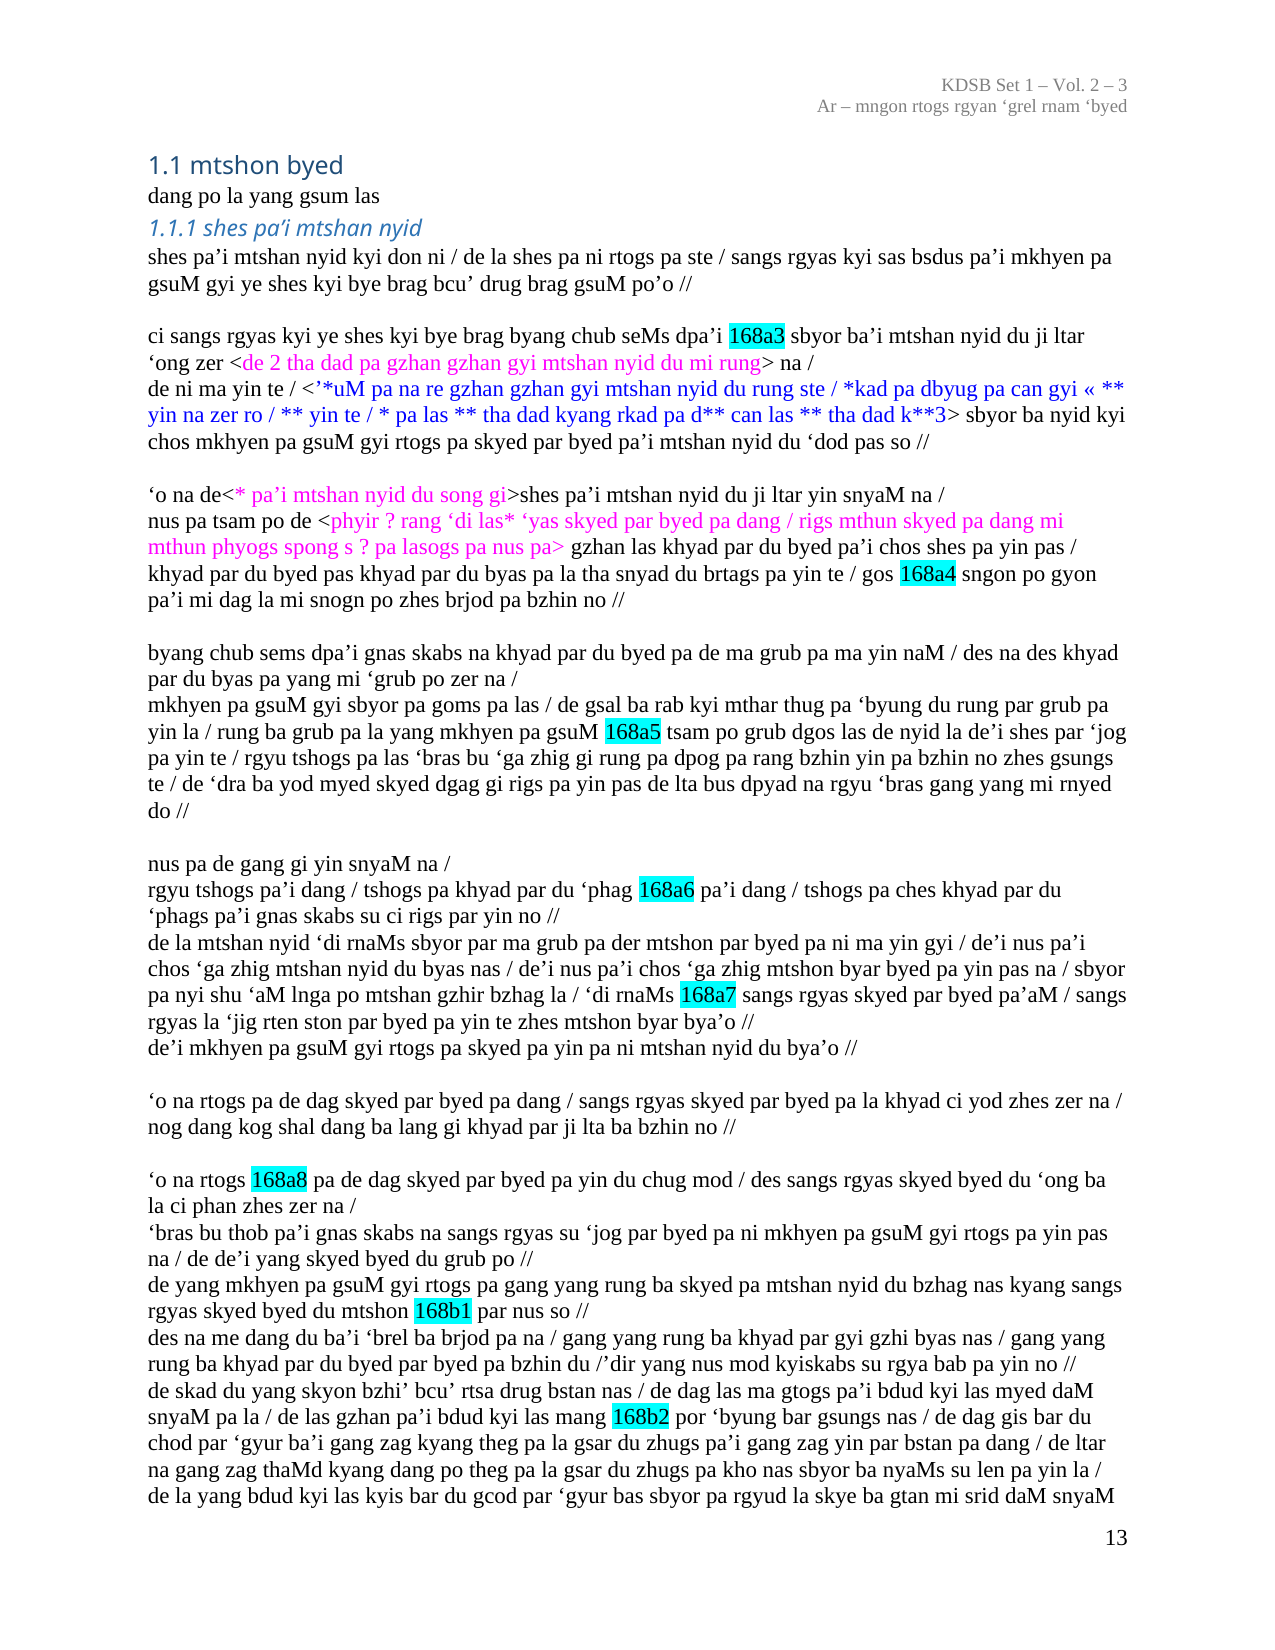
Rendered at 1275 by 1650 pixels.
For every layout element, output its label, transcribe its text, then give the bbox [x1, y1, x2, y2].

text ci sangs rgyas kyi ye shes kyi bye brag byang chub seMs dpa’i 168a3 sbyor ba’i mtshan nyid du ji ltar ‘ong zer <de 2 tha dad pa gzhan gzhan gyi mtshan nyid du mi rung> na / [148, 322, 1127, 375]
text des na me dang du ba’i ‘brel ba brjod pa na / gang yang rung ba khyad par gyi gzhi byas nas / gang yang rung ba khyad par du byed par byed pa bzhin du /’dir yang nus mod kyiskabs su rgya bab pa yin no // [148, 1324, 1127, 1377]
text de’i mkhyen pa gsuM gyi rtogs pa skyed pa yin pa ni mtshan nyid du bya’o // [148, 1034, 1127, 1060]
text ‘bras bu thob pa’i gnas skabs na sangs rgyas su ‘jog par byed pa ni mkhyen pa gsuM gyi rtogs pa yin pas na / de de’i yang skyed byed du grub po // [148, 1218, 1127, 1271]
text nus pa de gang gi yin snyaM na / [148, 849, 1127, 876]
text de ni ma yin te / <’*uM pa na re gzhan gzhan gyi mtshan nyid du rung ste / *kad pa dbyug pa can gyi « ** yin na zer ro / ** yin te / * pa las ** tha dad kyang rkad pa d** can las ** tha dad k**3> sbyor ba nyid kyi chos mkhyen pa gsuM gyi rtogs pa skyed par byed pa’i mtshan nyid du ‘dod pas so // [148, 375, 1127, 454]
text mkhyen pa gsuM gyi sbyor pa goms pa las / de gsal ba rab kyi mthar thug pa ‘byung du rung par grub pa yin la / rung ba grub pa la yang mkhyen pa gsuM 168a5 tsam po grub dgos las de nyid la de’i shes par ‘jog pa yin te / rgyu tshogs pa las ‘bras bu ‘ga zhig gi rung pa dpog pa rang bzhin yin pa bzhin no zhes gsungs te / de ‘dra ba yod myed skyed dgag gi rigs pa yin pas de lta bus dpyad na rgyu ‘bras gang yang mi rnyed do // [148, 691, 1127, 823]
subtitle 1.1.1 shes pa’i mtshan nyid [148, 212, 1127, 243]
text ‘o na de<* pa’i mtshan nyid du song gi>shes pa’i mtshan nyid du ji ltar yin snyaM na / [148, 481, 1127, 507]
text byang chub sems dpa’i gnas skabs na khyad par du byed pa de ma grub pa ma yin naM / des na des khyad par du byas pa yang mi ‘grub po zer na / [148, 639, 1127, 691]
text nus pa tsam po de <phyir ? rang ‘di las* ‘yas skyed par byed pa dang / rigs mthun skyed pa dang mi mthun phyogs spong s ? pa lasogs pa nus pa> gzhan las khyad par du byed pa’i chos shes pa yin pas / khyad par du byed pas khyad par du byas pa la tha snyad du brtags pa yin te / gos 168a4 sngon po gyon pa’i mi dag la mi snogn po zhes brjod pa bzhin no // [148, 507, 1127, 612]
text nog dang kog shal dang ba lang gi khyad par ji lta ba bzhin no // [148, 1113, 1127, 1139]
text de yang mkhyen pa gsuM gyi rtogs pa gang yang rung ba skyed pa mtshan nyid du bzhag nas kyang sangs rgyas skyed byed du mtshon 168b1 par nus so // [148, 1271, 1127, 1324]
text rgyu tshogs pa’i dang / tshogs pa khyad par du ‘phag 168a6 pa’i dang / tshogs pa ches khyad par du ‘phags pa’i gnas skabs su ci rigs par yin no // [148, 876, 1127, 929]
text ‘o na rtogs pa de dag skyed par byed pa dang / sangs rgyas skyed par byed pa la khyad ci yod zhes zer na / [148, 1087, 1127, 1113]
text dang po la yang gsum las [148, 182, 1127, 208]
subtitle 1.1 mtshon byed [148, 148, 1127, 182]
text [148, 1377, 1127, 1508]
text ‘o na rtogs 168a8 pa de dag skyed par byed pa yin du chug mod / des sangs rgyas skyed byed du ‘ong ba la ci phan zhes zer na / [148, 1166, 1127, 1218]
text shes pa’i mtshan nyid kyi don ni / de la shes pa ni rtogs pa ste / sangs rgyas kyi sas bsdus pa’i mkhyen pa gsuM gyi ye shes kyi bye brag bcu’ drug brag gsuM po’o // [148, 243, 1127, 296]
text de la mtshan nyid ‘di rnaMs sbyor par ma grub pa der mtshon par byed pa ni ma yin gyi / de’i nus pa’i chos ‘ga zhig mtshan nyid du byas nas / de’i nus pa’i chos ‘ga zhig mtshon byar byed pa yin pas na / sbyor pa nyi shu ‘aM lnga po mtshan gzhir bzhag la / ‘di rnaMs 168a7 sangs rgyas skyed par byed pa’aM / sangs rgyas la ‘jig rten ston par byed pa yin te zhes mtshon byar bya’o // [148, 929, 1127, 1034]
